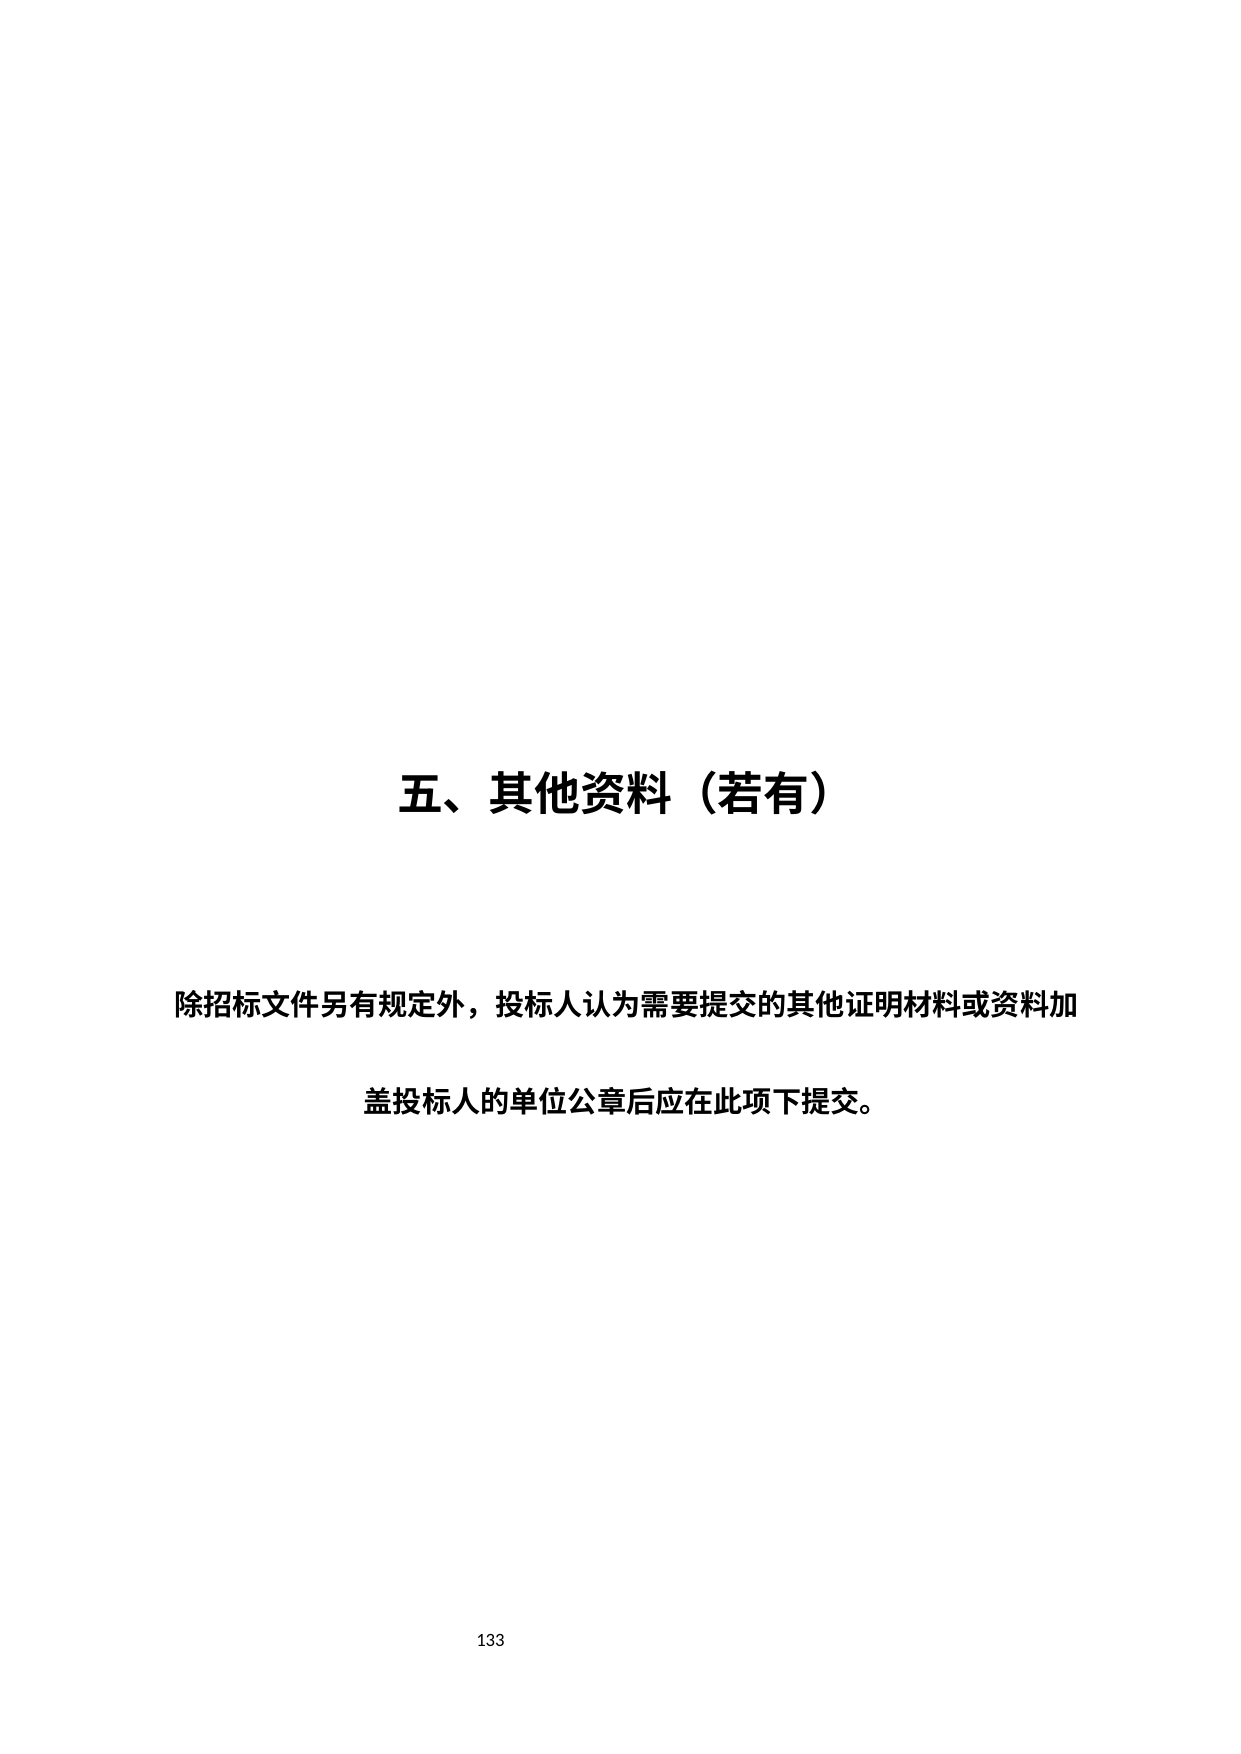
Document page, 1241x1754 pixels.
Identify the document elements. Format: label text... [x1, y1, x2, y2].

text 除招标文件另有规定外，投标人认为需要提交的其他证明材料或资料加盖投标人的单位公章后应在此项下提交。 [165, 970, 1087, 1133]
text 五、其他资料（若有） [165, 742, 1087, 839]
